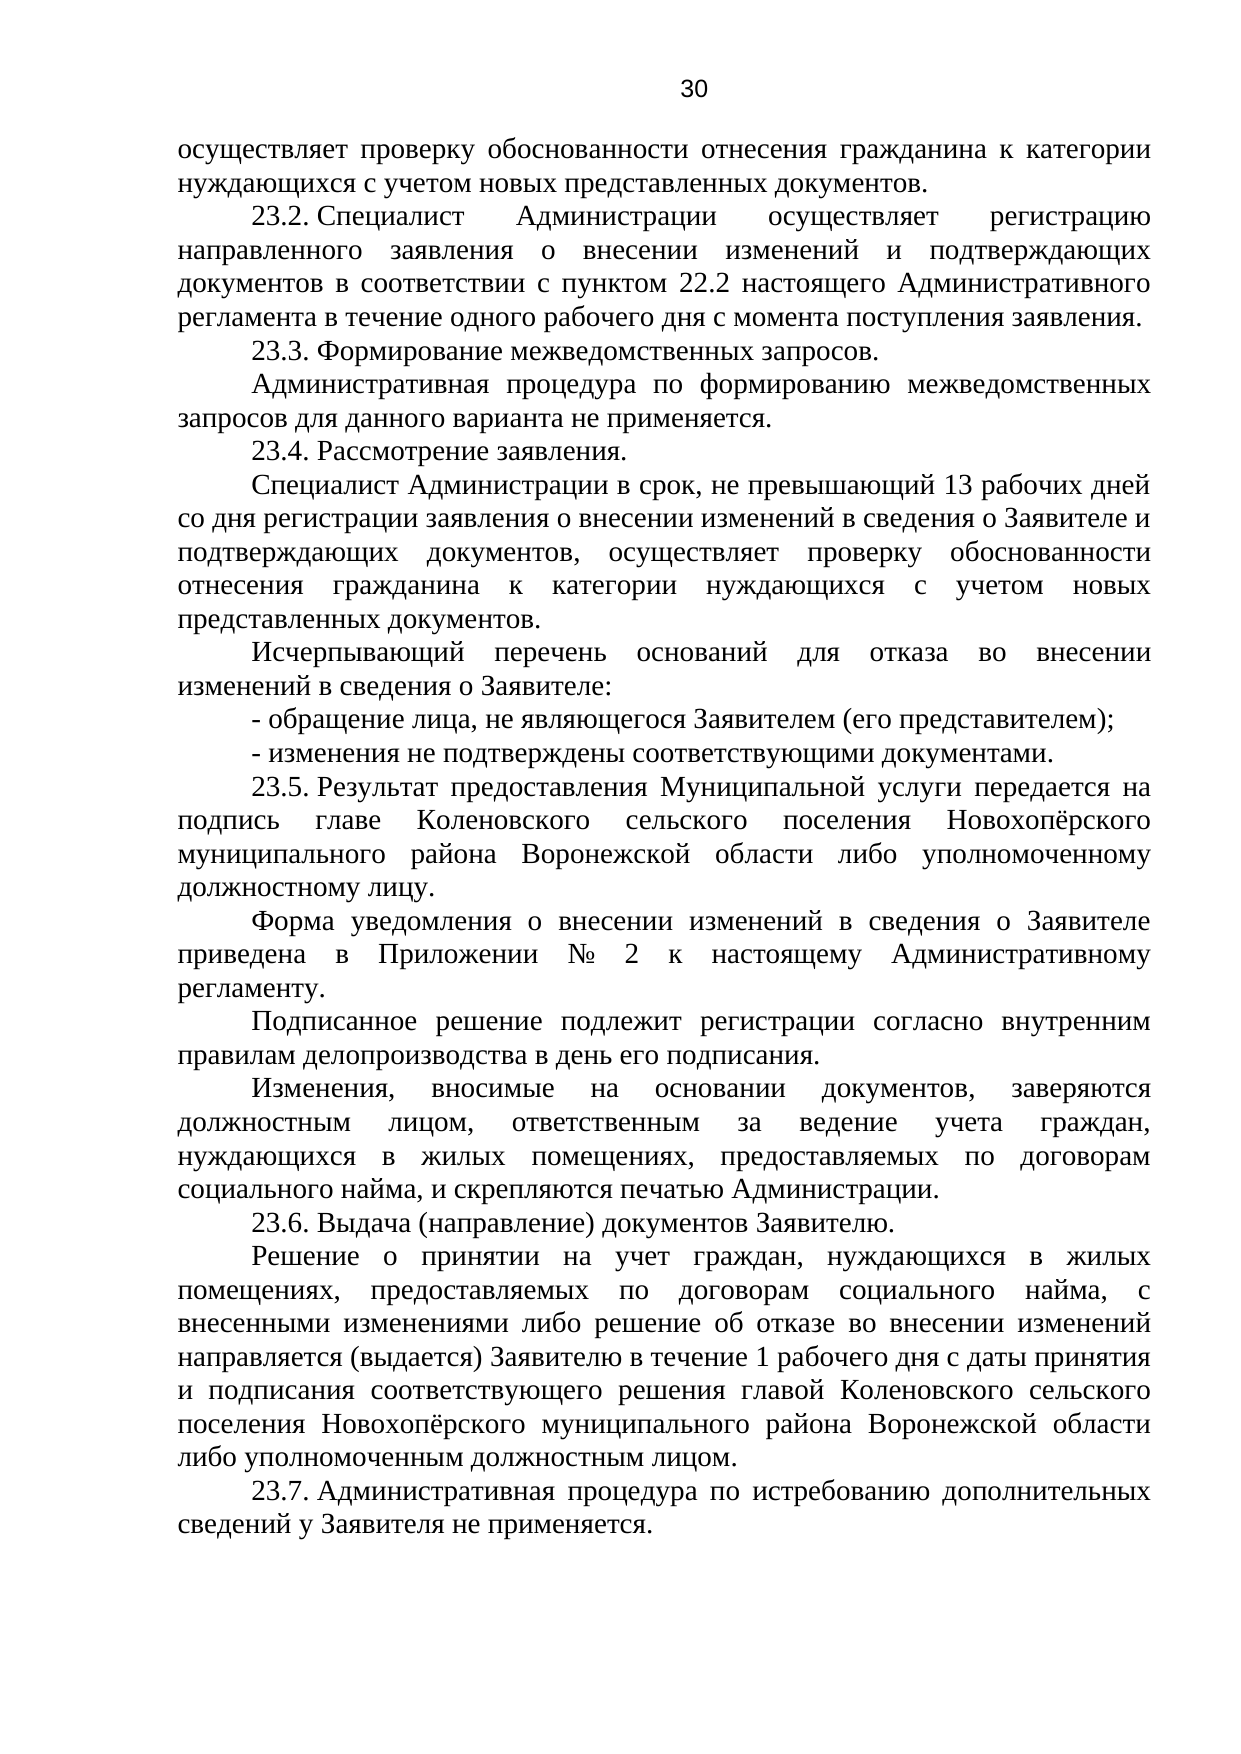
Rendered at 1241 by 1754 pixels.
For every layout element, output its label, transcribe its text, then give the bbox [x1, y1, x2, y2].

text Форма уведомления о внесении изменений в сведения о Заявителе приведена в Приложении № 2 к настоящему Административному регламенту. [177, 903, 1152, 1003]
text 23.5. Результат предоставления Муниципальной услуги передается на подпись главе Коленовского сельского поселения Новохопёрского муниципального района Воронежской области либо уполномоченному должностному лицу. [177, 769, 1152, 903]
text 23.3. Формирование межведомственных запросов. [177, 333, 1152, 366]
text 23.4. Рассмотрение заявления. [177, 433, 1152, 467]
text Решение о принятии на учет граждан, нуждающихся в жилых помещениях, предоставляемых по договорам социального найма, с внесенными изменениями либо решение об отказе во внесении изменений направляется (выдается) Заявителю в течение 1 рабочего дня с даты принятия и подписания соответствующего решения главой Коленовского сельского поселения Новохопёрского муниципального района Воронежской области либо уполномоченным должностным лицом. [177, 1238, 1152, 1473]
text - изменения не подтверждены соответствующими документами. [177, 735, 1152, 769]
text Административная процедура по формированию межведомственных запросов для данного варианта не применяется. [177, 366, 1152, 433]
text 23.7. Административная процедура по истребованию дополнительных сведений у Заявителя не применяется. [177, 1473, 1152, 1540]
text 23.6. Выдача (направление) документов Заявителю. [177, 1205, 1152, 1238]
text Специалист Администрации в срок, не превышающий 13 рабочих дней со дня регистрации заявления о внесении изменений в сведения о Заявителе и подтверждающих документов, осуществляет проверку обоснованности отнесения гражданина к категории нуждающихся с учетом новых представленных документов. [177, 467, 1152, 634]
text Подписанное решение подлежит регистрации согласно внутренним правилам делопроизводства в день его подписания. [177, 1003, 1152, 1071]
text 23.2. Специалист Администрации осуществляет регистрацию направленного заявления о внесении изменений и подтверждающих документов в соответствии с пунктом 22.2 настоящего Административного регламента в течение одного рабочего дня с момента поступления заявления. [177, 198, 1152, 333]
text Исчерпывающий перечень оснований для отказа во внесении изменений в сведения о Заявителе: [177, 634, 1152, 702]
text Изменения, вносимые на основании документов, заверяются должностным лицом, ответственным за ведение учета граждан, нуждающихся в жилых помещениях, предоставляемых по договорам социального найма, и скрепляются печатью Администрации. [177, 1071, 1152, 1205]
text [177, 131, 1152, 198]
text - обращение лица, не являющегося Заявителем (его представителем); [177, 702, 1152, 735]
